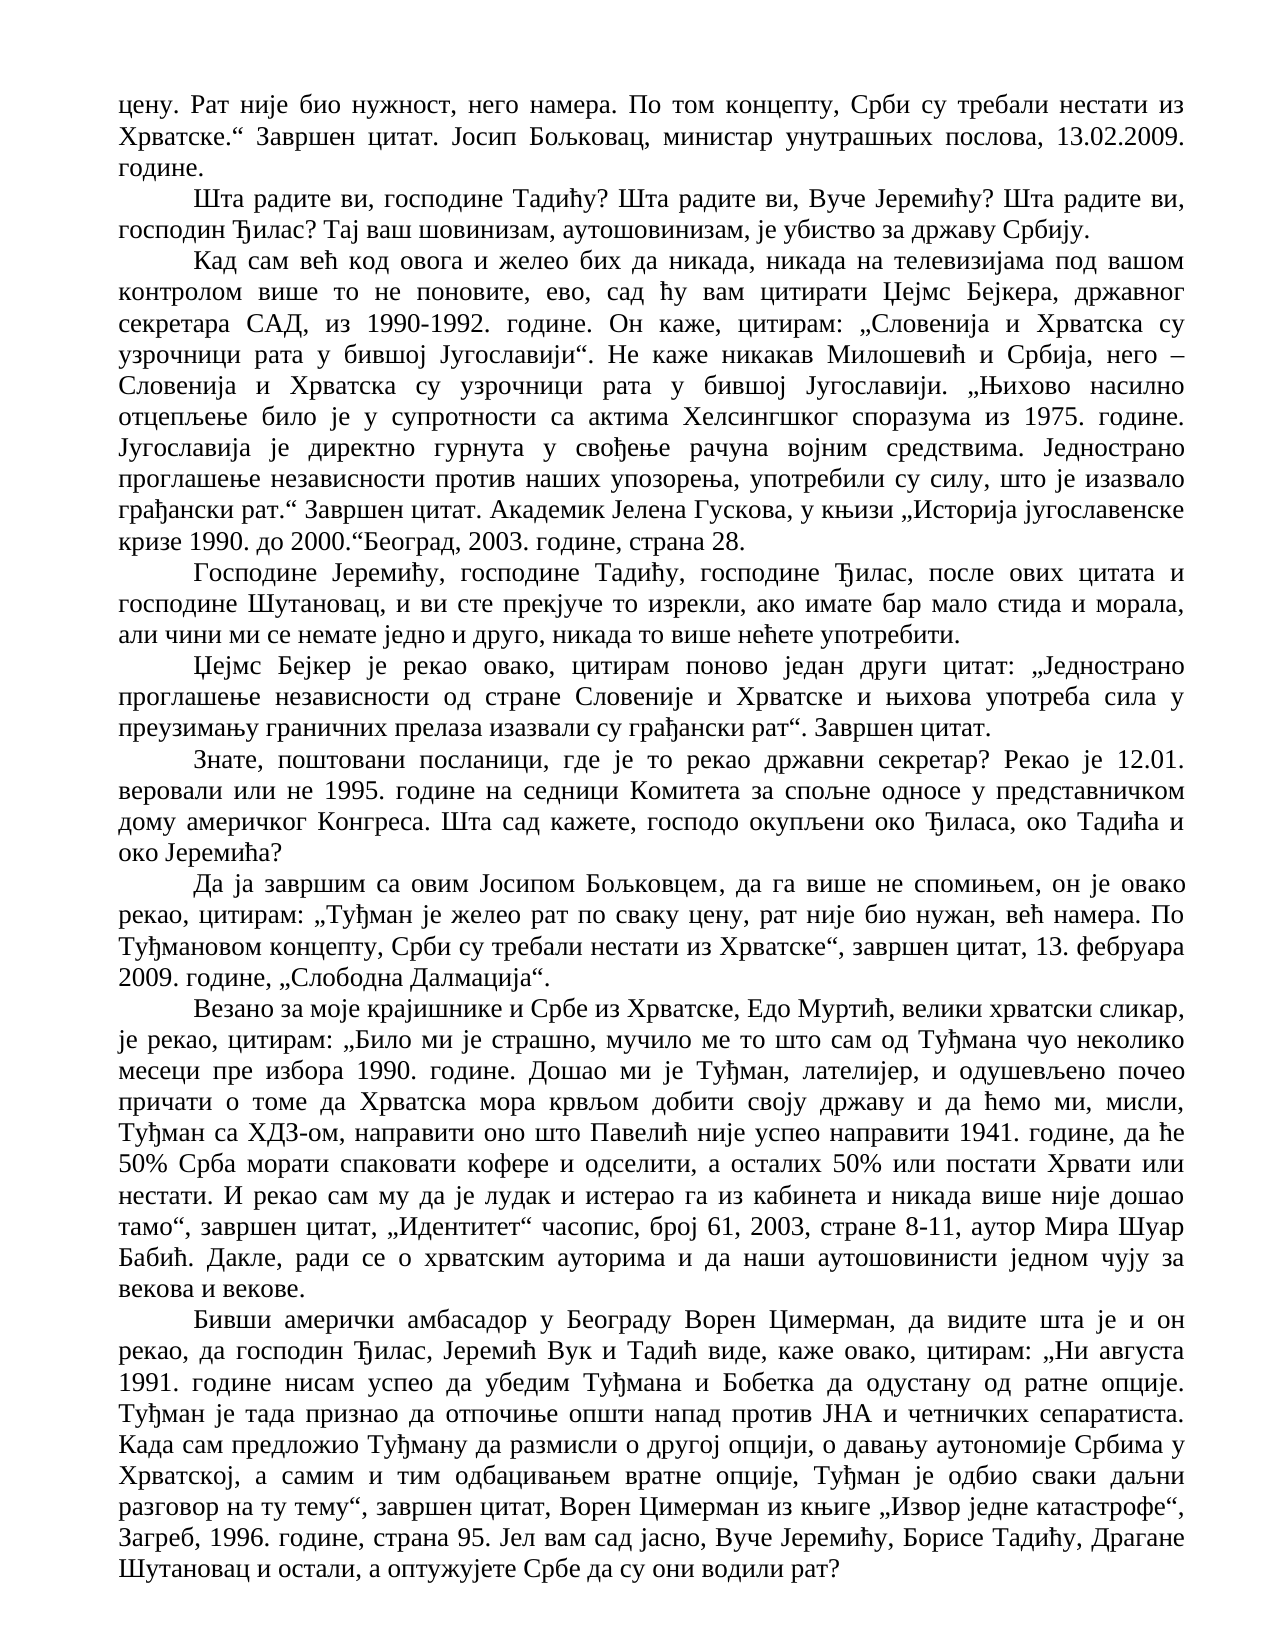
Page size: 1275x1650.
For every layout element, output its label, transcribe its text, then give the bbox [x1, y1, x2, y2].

text Џејмс Бејкер је рекао овако, цитирам поново један други цитат: „Једнострано проглашење независности од стране Словеније и Хрватске и њихова употреба сила у преузимању граничних прелаза изазвали су грађански рат“. Завршен цитат. [118, 649, 1186, 743]
text Господине Јеремићу, господине Тадићу, господине Ђилас, после ових цитата и господине Шутановац, и ви сте прекјуче то изрекли, ако имате бар мало стида и морала, али чини ми се немате једно и друго, никада то више нећете употребити. [118, 556, 1186, 649]
text Кад сам већ код овога и желео бих да никада, никада на телевизијама под вашом контролом више то не поновите, ево, сад ћу вам цитирати Џејмс Бејкера, државног секретара САД, из 1990-1992. године. Он каже, цитирам: „Словенија и Хрватска су узрочници рата у бившој Југославији“. Не каже никакав Милошевић и Србија, него – Словенија и Хрватска су узрочници рата у бившој Југославији. „Њихово насилно отцепљење било је у супротности са актима Хелсингшког споразума из 1975. године. Југославија је директно гурнута у свођење рачуна војним средствима. Једнострано проглашење независности против наших упозорења, употребили су силу, што је изазвало грађански рат.“ Завршен цитат. Академик Јелена Гускова, у књизи „Историја југославенске кризе 1990. до 2000.“Београд, 2003. године, страна 28. [118, 244, 1186, 556]
text Бивши амерички амбасадор у Београду Ворен Цимерман, да видите шта је и он рекао, да господин Ђилас, Јеремић Вук и Тадић виде, каже овако, цитирам: „Ни августа 1991. године нисам успео да убедим Туђмана и Бобетка да одустану од ратне опције. Туђман је тада признао да отпочиње општи напад против ЈНА и четничких сепаратиста. Када сам предложио Туђману да размисли о другој опцији, о давању аутономије Србима у Хрватској, а самим и тим одбацивањем вратне опције, Туђман је одбио сваки даљни разговор на ту тему“, завршен цитат, Ворен Цимерман из књиге „Извор једне катастрофе“, Загреб, 1996. године, страна 95. Јел вам сад јасно, Вуче Јеремићу, Борисе Тадићу, Драгане Шутановац и остали, а оптужујете Србе да су они водили рат? [118, 1303, 1186, 1584]
text Шта радите ви, господине Тадићу? Шта радите ви, Вуче Јеремићу? Шта радите ви, господин Ђилас? Тај ваш шовинизам, аутошовинизам, је убиство за државу Србију. [118, 182, 1186, 244]
text Знате, поштовани посланици, где је то рекао државни секретар? Рекао је 12.01. веровали или не 1995. године на седници Комитета за спољне односе у представничком дому америчког Конгреса. Шта сад кажете, господо окупљени око Ђиласа, око Тадића и око Јеремића? [118, 743, 1186, 867]
text Везано за моје крајишнике и Србе из Хрватске, Едо Муртић, велики хрватски сликар, је рекао, цитирам: „Било ми је страшно, мучило ме то што сам од Туђмана чуо неколико месеци пре избора 1990. године. Дошао ми је Туђман, лателијер, и одушевљено почео причати о томе да Хрватска мора крвљом добити своју државу и да ћемо ми, мисли, Туђман са ХДЗ-ом, направити оно што Павелић није успео направити 1941. године, да ће 50% Срба морати спаковати кофере и одселити, а осталих 50% или постати Хрвати или нестати. И рекао сам му да је лудак и истерао га из кабинета и никада више није дошао тамо“, завршен цитат, „Идентитет“ часопис, број 61, 2003, стране 8-11, аутор Мира Шуар Бабић. Дакле, ради се о хрватским ауторима и да наши аутошовинисти једном чују за векова и векове. [118, 992, 1186, 1303]
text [118, 89, 1186, 182]
text Да ја завршим са овим Јосипом Бољковцем, да га више не спомињем, oн је овако рекао, цитирам: „Туђман је желео рат по сваку цену, рат није био нужан, већ намера. По Туђмановом концепту, Срби су требали нестати из Хрватске“, завршен цитат, 13. фебруара 2009. године, „Слободна Далмација“. [118, 867, 1186, 992]
